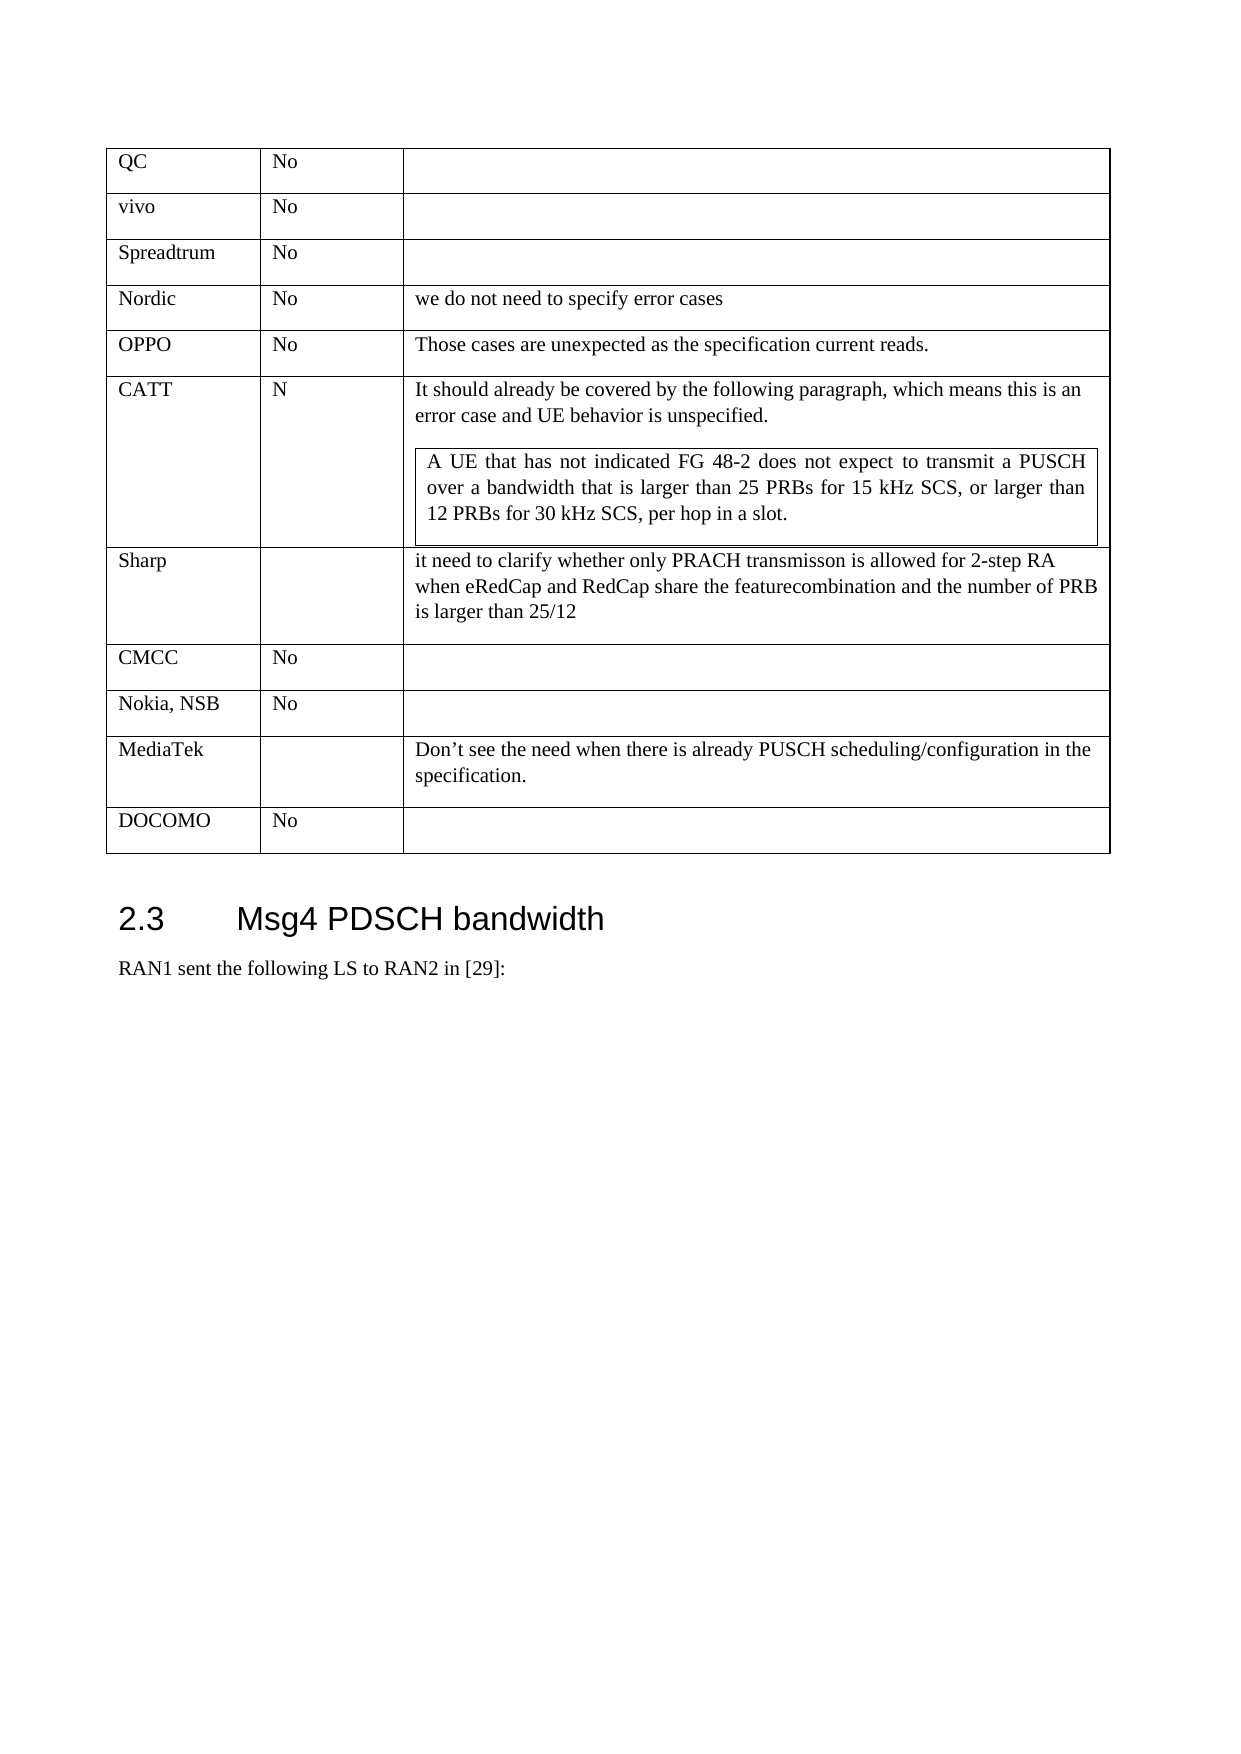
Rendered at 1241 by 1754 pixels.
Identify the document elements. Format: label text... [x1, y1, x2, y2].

table_cell Spreadtrum [107, 240, 260, 285]
table_cell vivo [107, 194, 260, 239]
table_cell OPPO [107, 331, 260, 376]
table_cell [261, 737, 403, 807]
table_cell No [261, 286, 403, 330]
table_cell No [261, 691, 403, 736]
text RAN1 sent the following LS to RAN2 in [29]: [118, 956, 1122, 980]
table_cell Sharp [107, 548, 260, 644]
table_cell N [261, 377, 403, 547]
table_cell [404, 240, 1109, 285]
text 2.3 Msg4 PDSCH bandwidth [118, 899, 1122, 937]
table_cell it need to clarify whether only PRACH transmisson is allowed for 2-step RA when eRedCap and RedCap share the featurecombination and the number of PRB is larger than 25/12 [404, 548, 1109, 644]
table_cell Those cases are unexpected as the specification current reads. [404, 331, 1109, 376]
table_cell [261, 548, 403, 644]
table_cell Nordic [107, 286, 260, 330]
table_cell [404, 808, 1109, 853]
table_cell [404, 691, 1109, 736]
table_cell No [261, 240, 403, 285]
table_cell Nokia, NSB [107, 691, 260, 736]
table_cell No [261, 331, 403, 376]
table_cell No [261, 645, 403, 690]
table_cell DOCOMO [107, 808, 260, 853]
table_cell Don’t see the need when there is already PUSCH scheduling/configuration in the specification. [404, 737, 1109, 807]
table_cell No [261, 149, 403, 193]
table_cell CATT [107, 377, 260, 547]
table_cell No [261, 194, 403, 239]
table_cell we do not need to specify error cases [404, 286, 1109, 330]
table_cell QC [107, 149, 260, 193]
table_cell [404, 194, 1109, 239]
table_cell MediaTek [107, 737, 260, 807]
table_cell It should already be covered by the following paragraph, which means this is an error case and UE behavior is unspecified. [404, 377, 1109, 547]
table_cell [404, 645, 1109, 690]
table_cell CMCC [107, 645, 260, 690]
table_cell [404, 149, 1109, 193]
table_cell No [261, 808, 403, 853]
